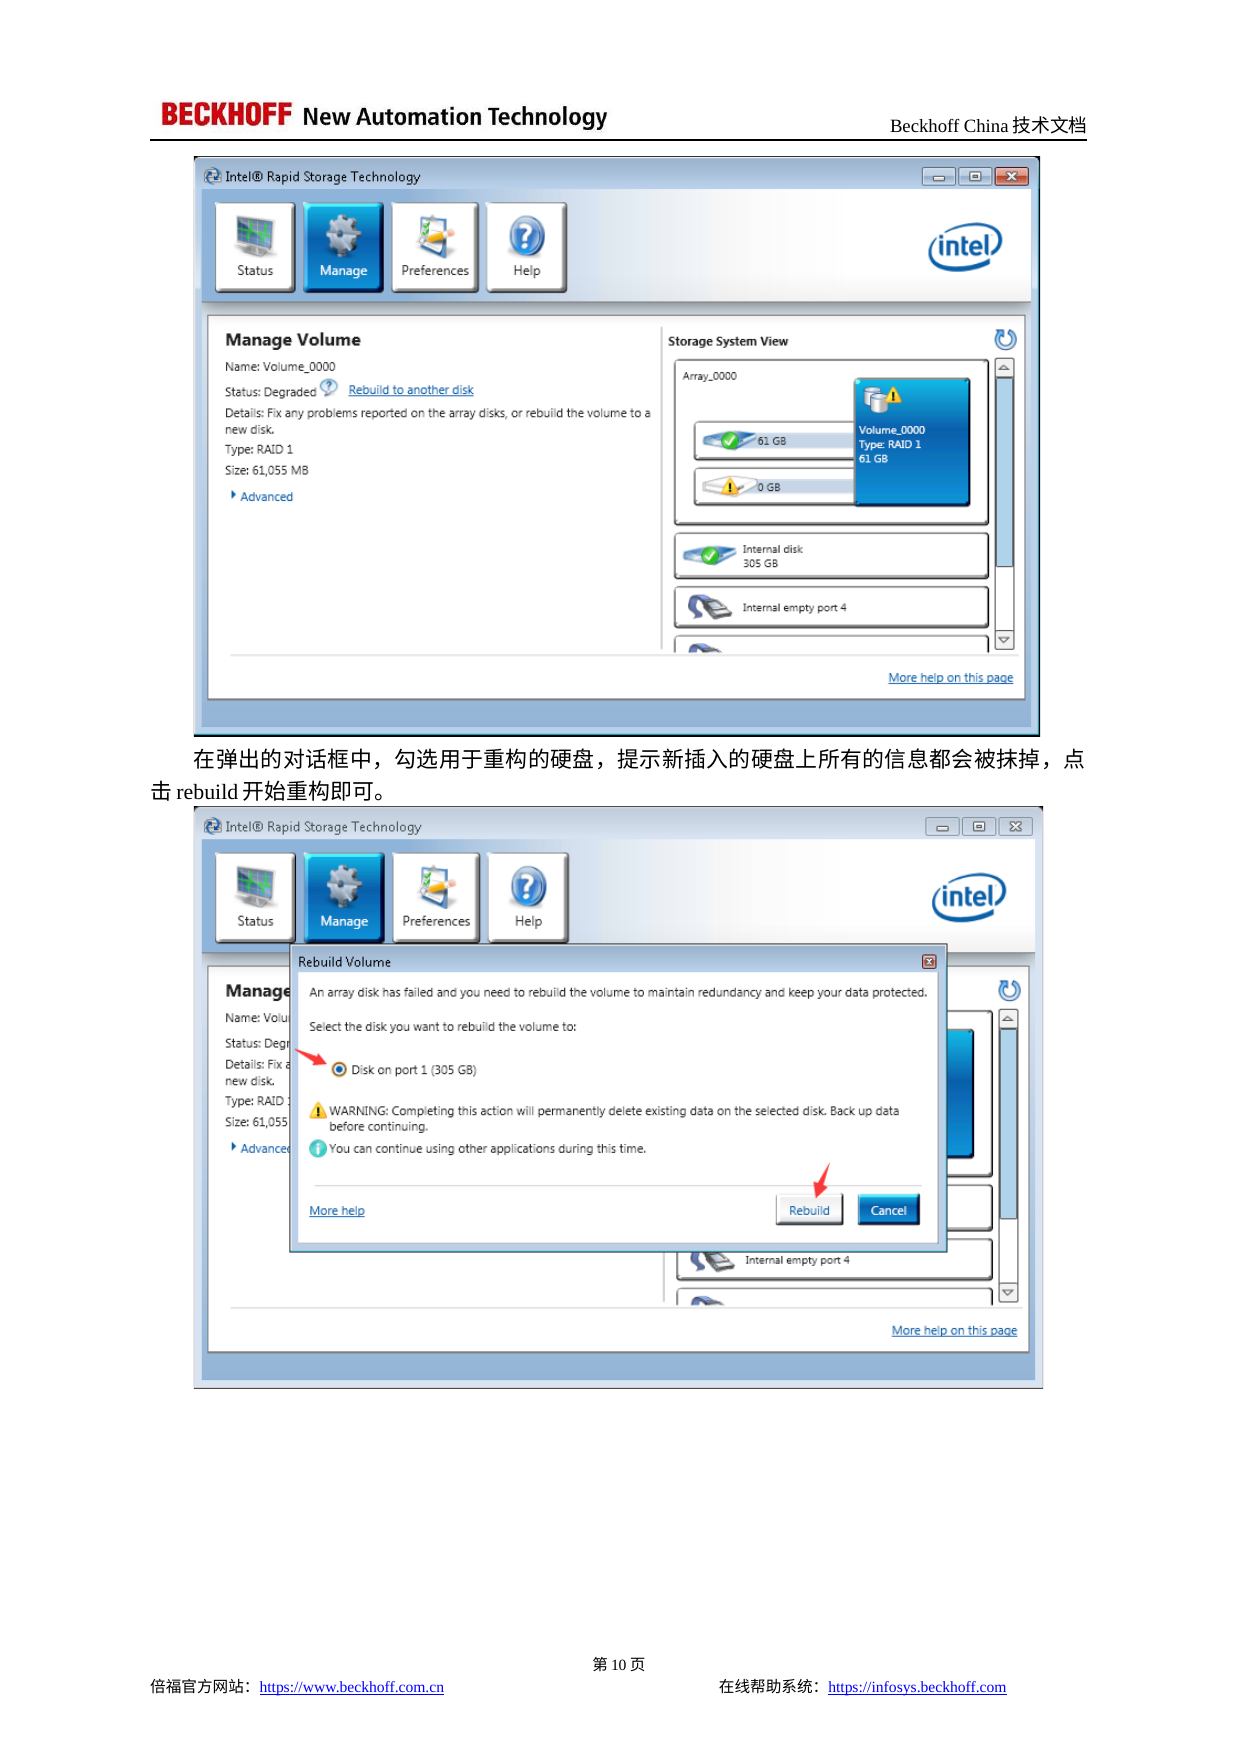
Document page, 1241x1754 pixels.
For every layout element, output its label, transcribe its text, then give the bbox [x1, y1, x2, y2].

picture [193, 156, 1041, 737]
text 在弹出的对话框中，勾选用于重构的硬盘，提示新插入的硬盘上所有的信息都会被抹掉，点击rebuild开始重构即可。 [150, 741, 1087, 806]
picture [193, 806, 1044, 1389]
picture [150, 89, 619, 139]
